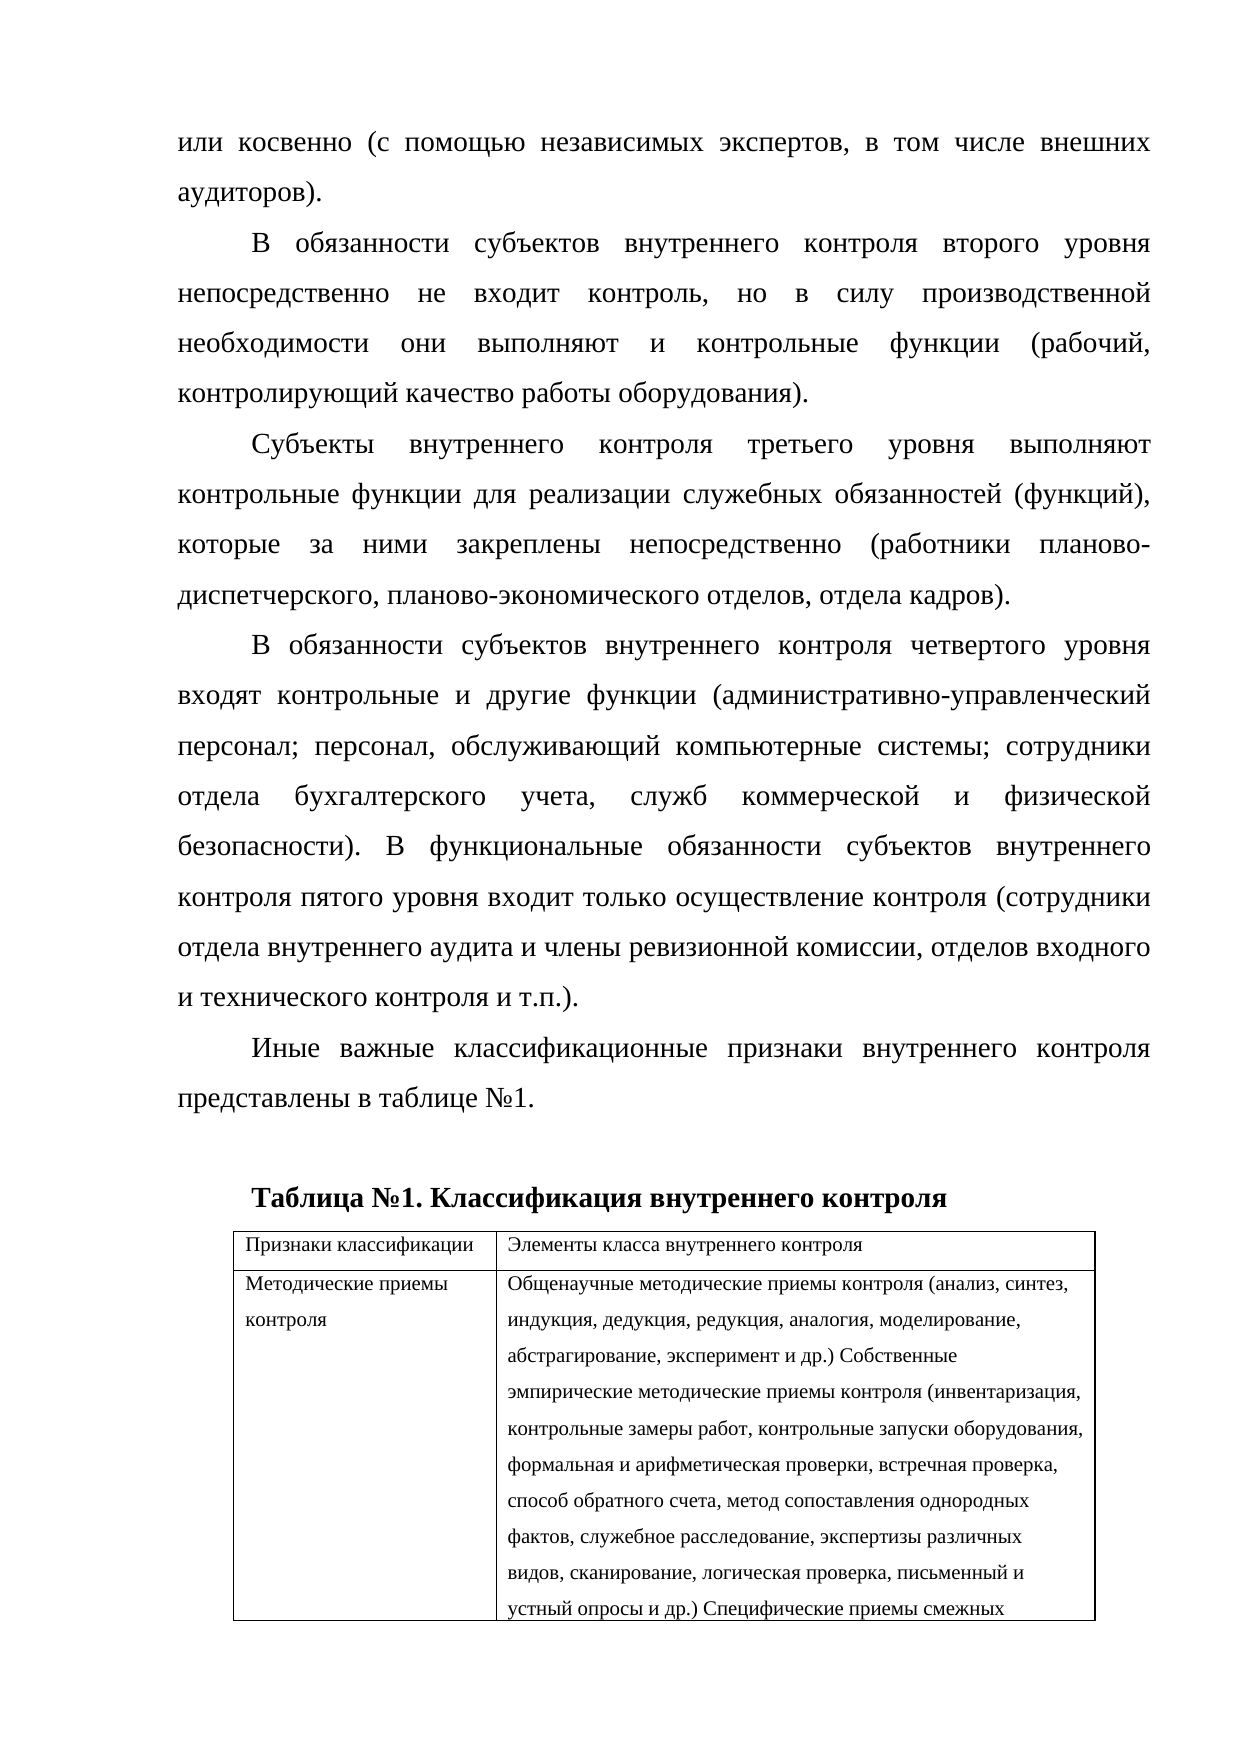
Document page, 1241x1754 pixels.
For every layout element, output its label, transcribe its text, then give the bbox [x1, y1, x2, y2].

text В обязанности субъектов внутреннего контроля четвертого уровня входят контрольные и другие функции (административно-управленческий персонал; персонал, обслуживающий компьютерные системы; сотрудники отдела бухгалтерского учета, служб коммерческой и физической безопасности). В функциональные обязанности субъектов внутреннего контроля пятого уровня входит только осуществление контроля (сотрудники отдела внутреннего аудита и члены ревизионной комиссии, отделов входного и технического контроля и т.п.). [177, 627, 1152, 1013]
text Иные важные классификационные признаки внутреннего контроля представлены в таблице №1. [177, 1030, 1152, 1113]
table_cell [497, 1271, 1094, 1620]
text В обязанности субъектов внутреннего контроля второго уровня непосредственно не входит контроль, но в силу производственной необходимости они выполняют и контрольные функции (рабочий, контролирующий качество работы оборудования). [177, 225, 1152, 409]
text Таблица №1. Классификация внутреннего контроля [177, 1181, 1152, 1214]
table_header Элементы класса внутреннего контроля [497, 1232, 1094, 1270]
table_header Признаки классификации [234, 1232, 496, 1270]
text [177, 124, 1152, 208]
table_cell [234, 1271, 496, 1620]
text Субъекты внутреннего контроля третьего уровня выполняют контрольные функции для реализации служебных обязанностей (функций), которые за ними закреплены непосредственно (работники планово-диспетчерского, планово-экономического отделов, отдела кадров). [177, 426, 1152, 610]
